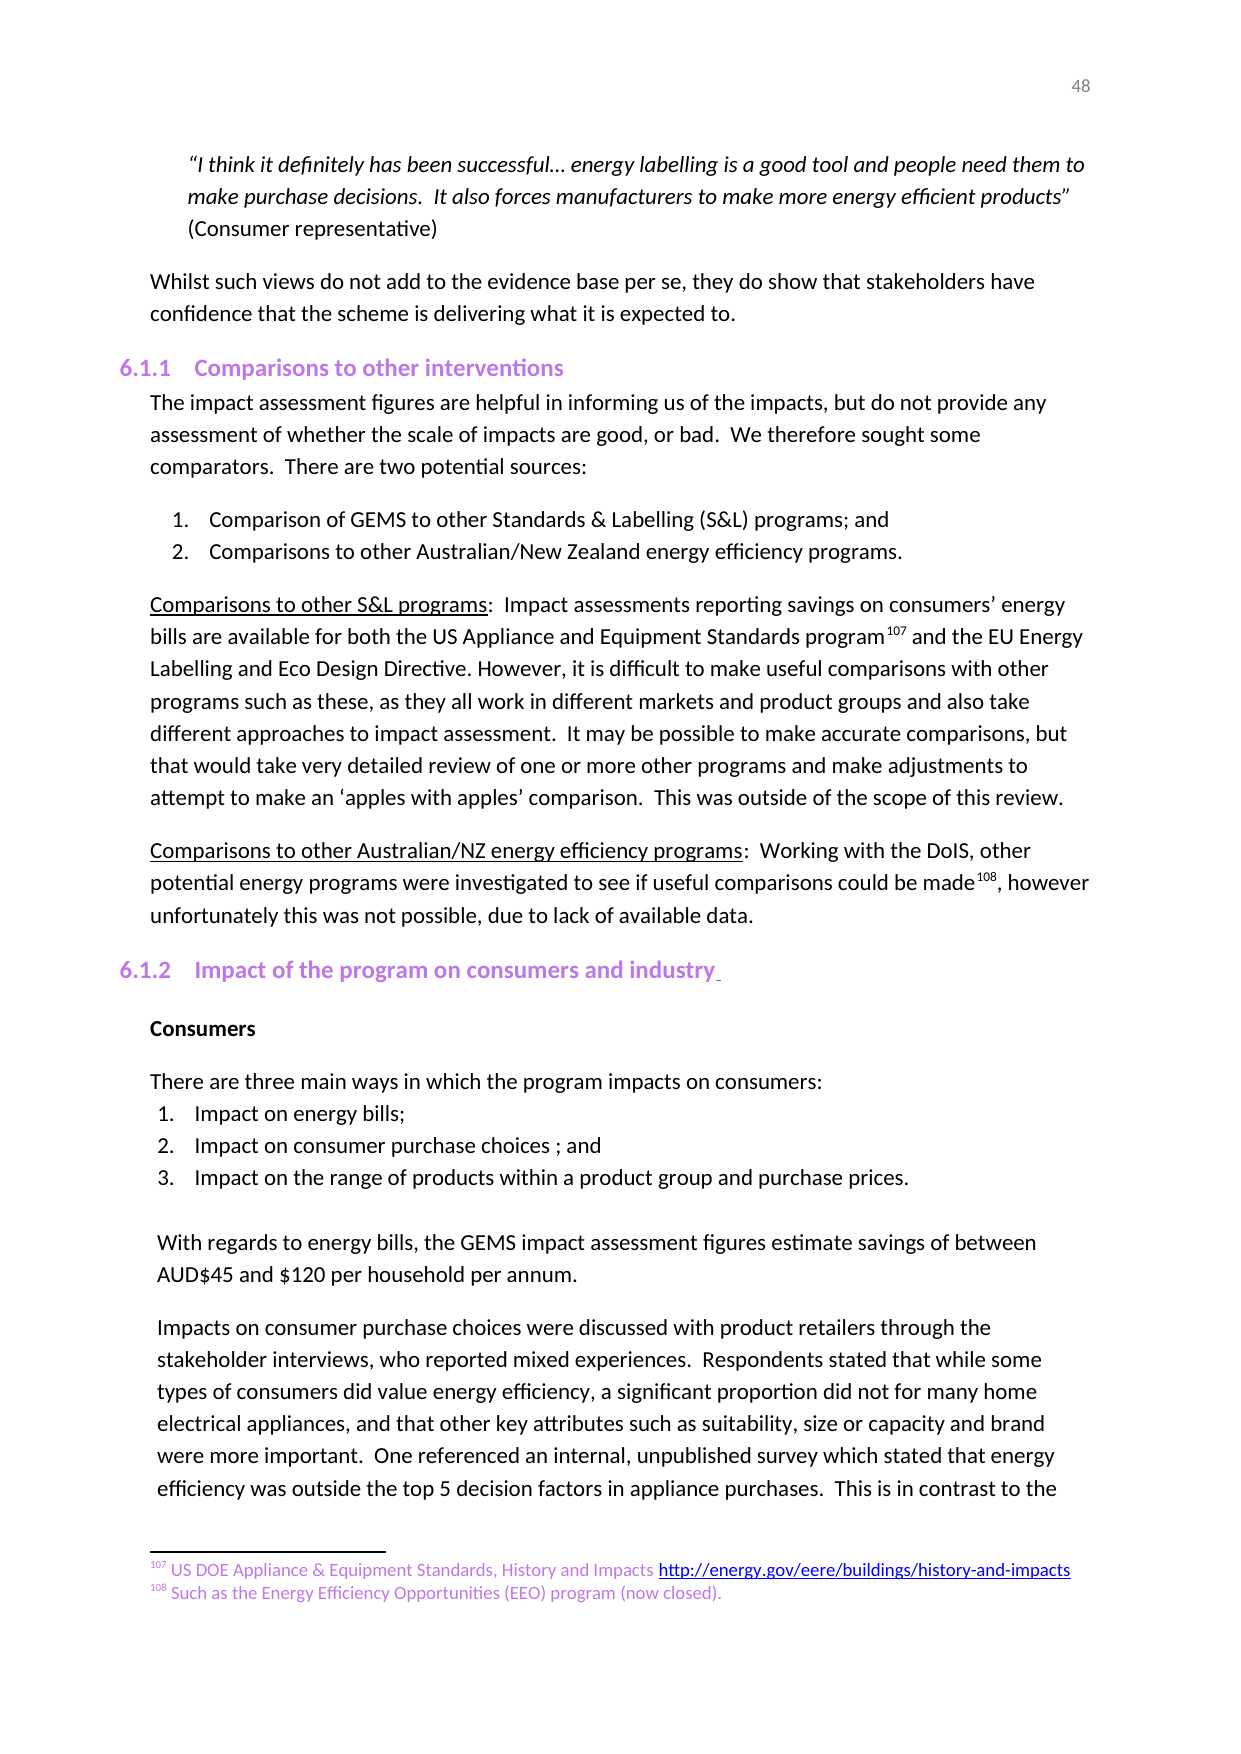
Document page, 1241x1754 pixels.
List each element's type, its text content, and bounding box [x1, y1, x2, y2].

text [157, 1313, 1090, 1502]
list Comparison of GEMS to other Standards & Labelling (S&L) programs; and [172, 505, 1090, 533]
subtitle Impact of the program on consumers and industry [119, 954, 1090, 984]
subtitle Comparisons to other interventions [119, 353, 1090, 383]
text Whilst such views do not add to the evidence base per se, they do show that stakeholders have confidence that the scheme is delivering what it is expected to. [150, 267, 1090, 328]
text There are three main ways in which the program impacts on consumers: [150, 1067, 1090, 1095]
text Consumers [150, 1014, 1090, 1042]
text The impact assessment figures are helpful in informing us of the impacts, but do not provide any assessment of whether the scale of impacts are good, or bad. We therefore sought some comparators. There are two potential sources: [150, 388, 1090, 480]
text With regards to energy bills, the GEMS impact assessment figures estimate savings of between AUD$45 and $120 per household per annum. [157, 1228, 1090, 1288]
text “I think it definitely has been successful… energy labelling is a good tool and people need them to make purchase decisions. It also forces manufacturers to make more energy efficient products” (Consumer representative) [187, 150, 1090, 242]
list Impact on the range of products within a product group and purchase prices. [157, 1163, 1090, 1191]
text Comparisons to other S&L programs: Impact assessments reporting savings on consumers’ energy bills are available for both the US Appliance and Equipment Standards program and the EU Energy Labelling and Eco Design Directive. However, it is difficult to make useful comparisons with other programs such as these, as they all work in different markets and product groups and also take different approaches to impact assessment. It may be possible to make accurate comparisons, but that would take very detailed review of one or more other programs and make adjustments to attempt to make an ‘apples with apples’ comparison. This was outside of the scope of this review. [150, 590, 1090, 811]
list Comparisons to other Australian/New Zealand energy efficiency programs. [172, 537, 1090, 565]
list Impact on consumer purchase choices ; and [157, 1131, 1090, 1159]
list Impact on energy bills; [157, 1099, 1090, 1127]
text Comparisons to other Australian/NZ energy efficiency programs: Working with the DoIS, other potential energy programs were investigated to see if useful comparisons could be made, however unfortunately this was not possible, due to lack of available data. [150, 836, 1090, 929]
